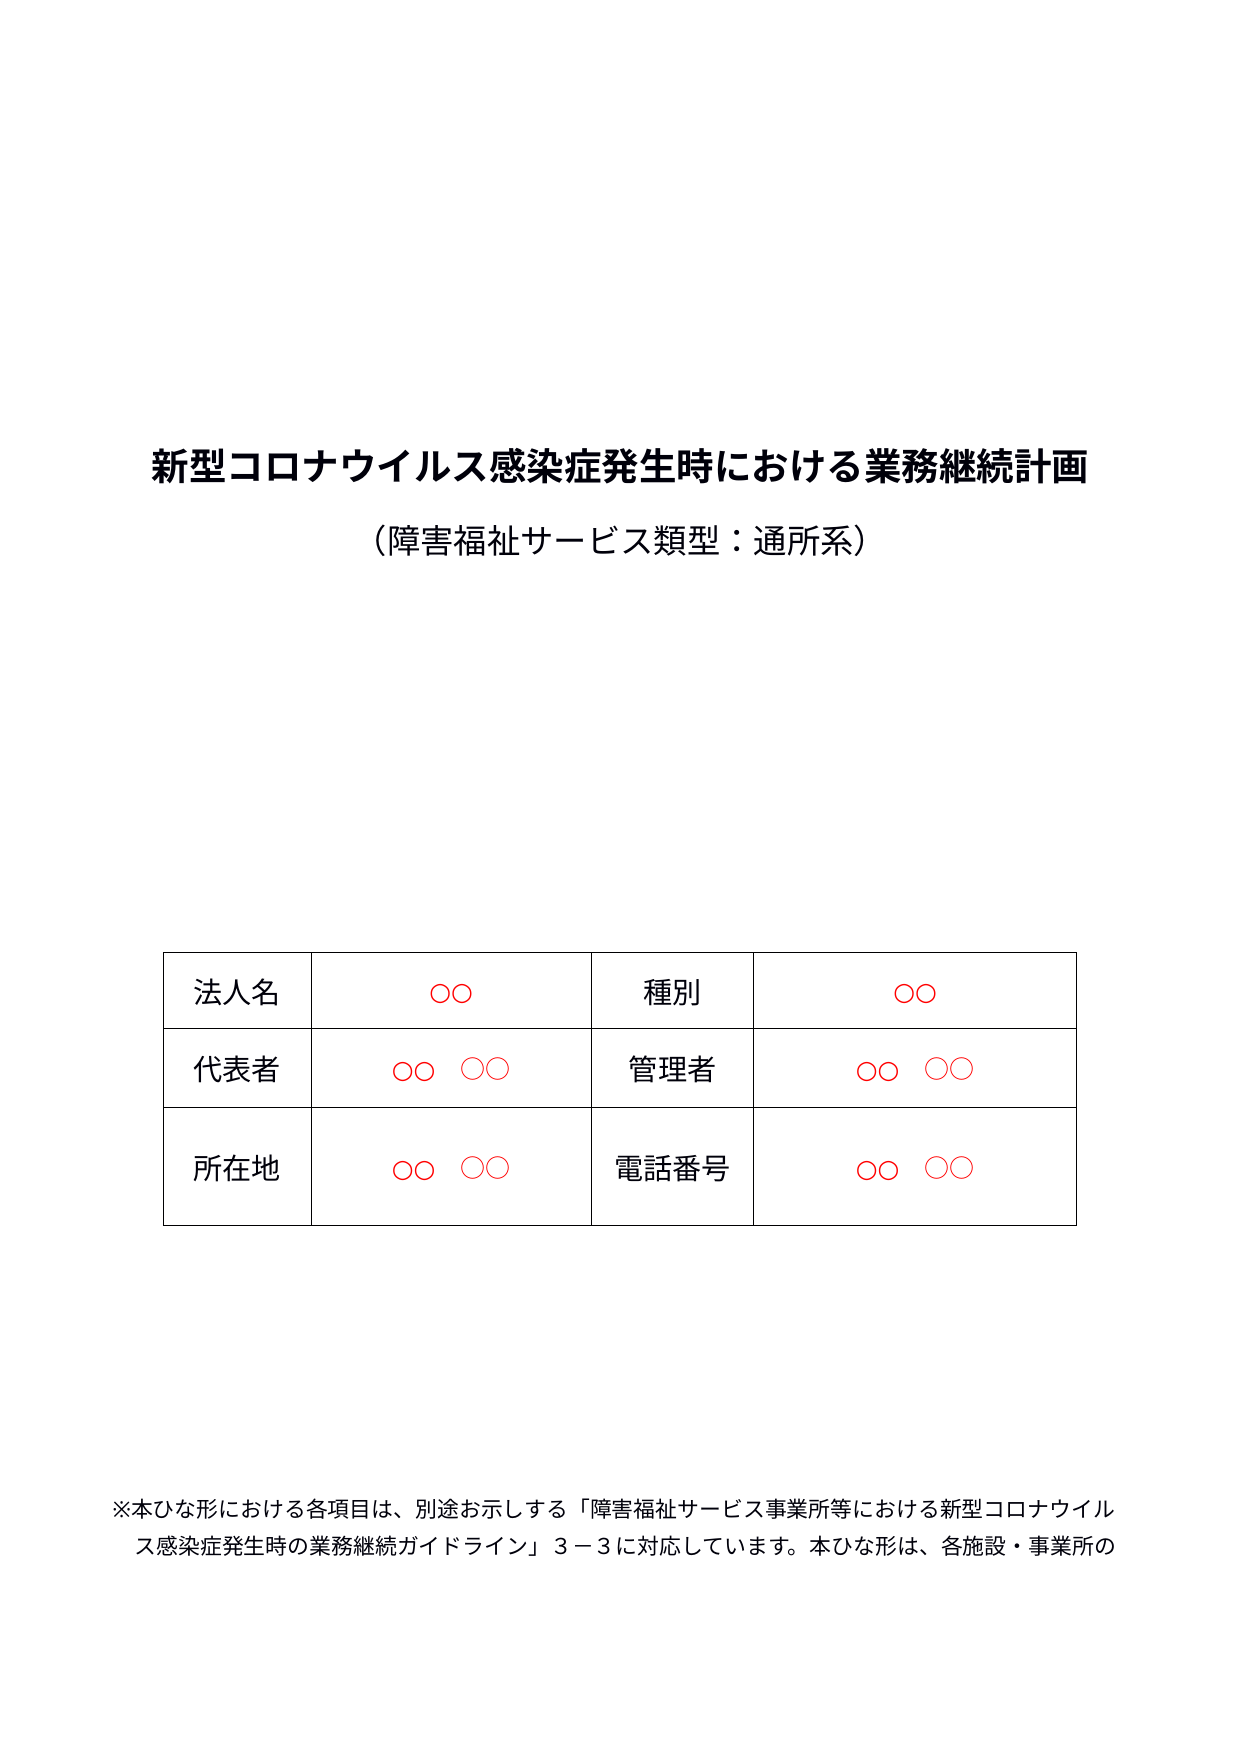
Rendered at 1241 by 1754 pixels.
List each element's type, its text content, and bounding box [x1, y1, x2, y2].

table_cell ○○ ○○ [754, 1108, 1076, 1225]
table_header ○○ [312, 953, 591, 1028]
table_cell 管理者 [592, 1029, 753, 1107]
table_cell ○○ ○○ [312, 1108, 591, 1225]
table_header 法人名 [164, 953, 311, 1028]
table_cell ○○ ○○ [754, 1029, 1076, 1107]
text （障害福祉サービス類型：通所系） [112, 502, 1128, 577]
table_cell 代表者 [164, 1029, 311, 1107]
table_cell 電話番号 [592, 1108, 753, 1225]
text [112, 1489, 1128, 1564]
table_header 種別 [592, 953, 753, 1028]
table_cell 所在地 [164, 1108, 311, 1225]
table_cell ○○ ○○ [312, 1029, 591, 1107]
text 新型コロナウイルス感染症発生時における業務継続計画 [112, 427, 1128, 502]
table_header ○○ [754, 953, 1076, 1028]
